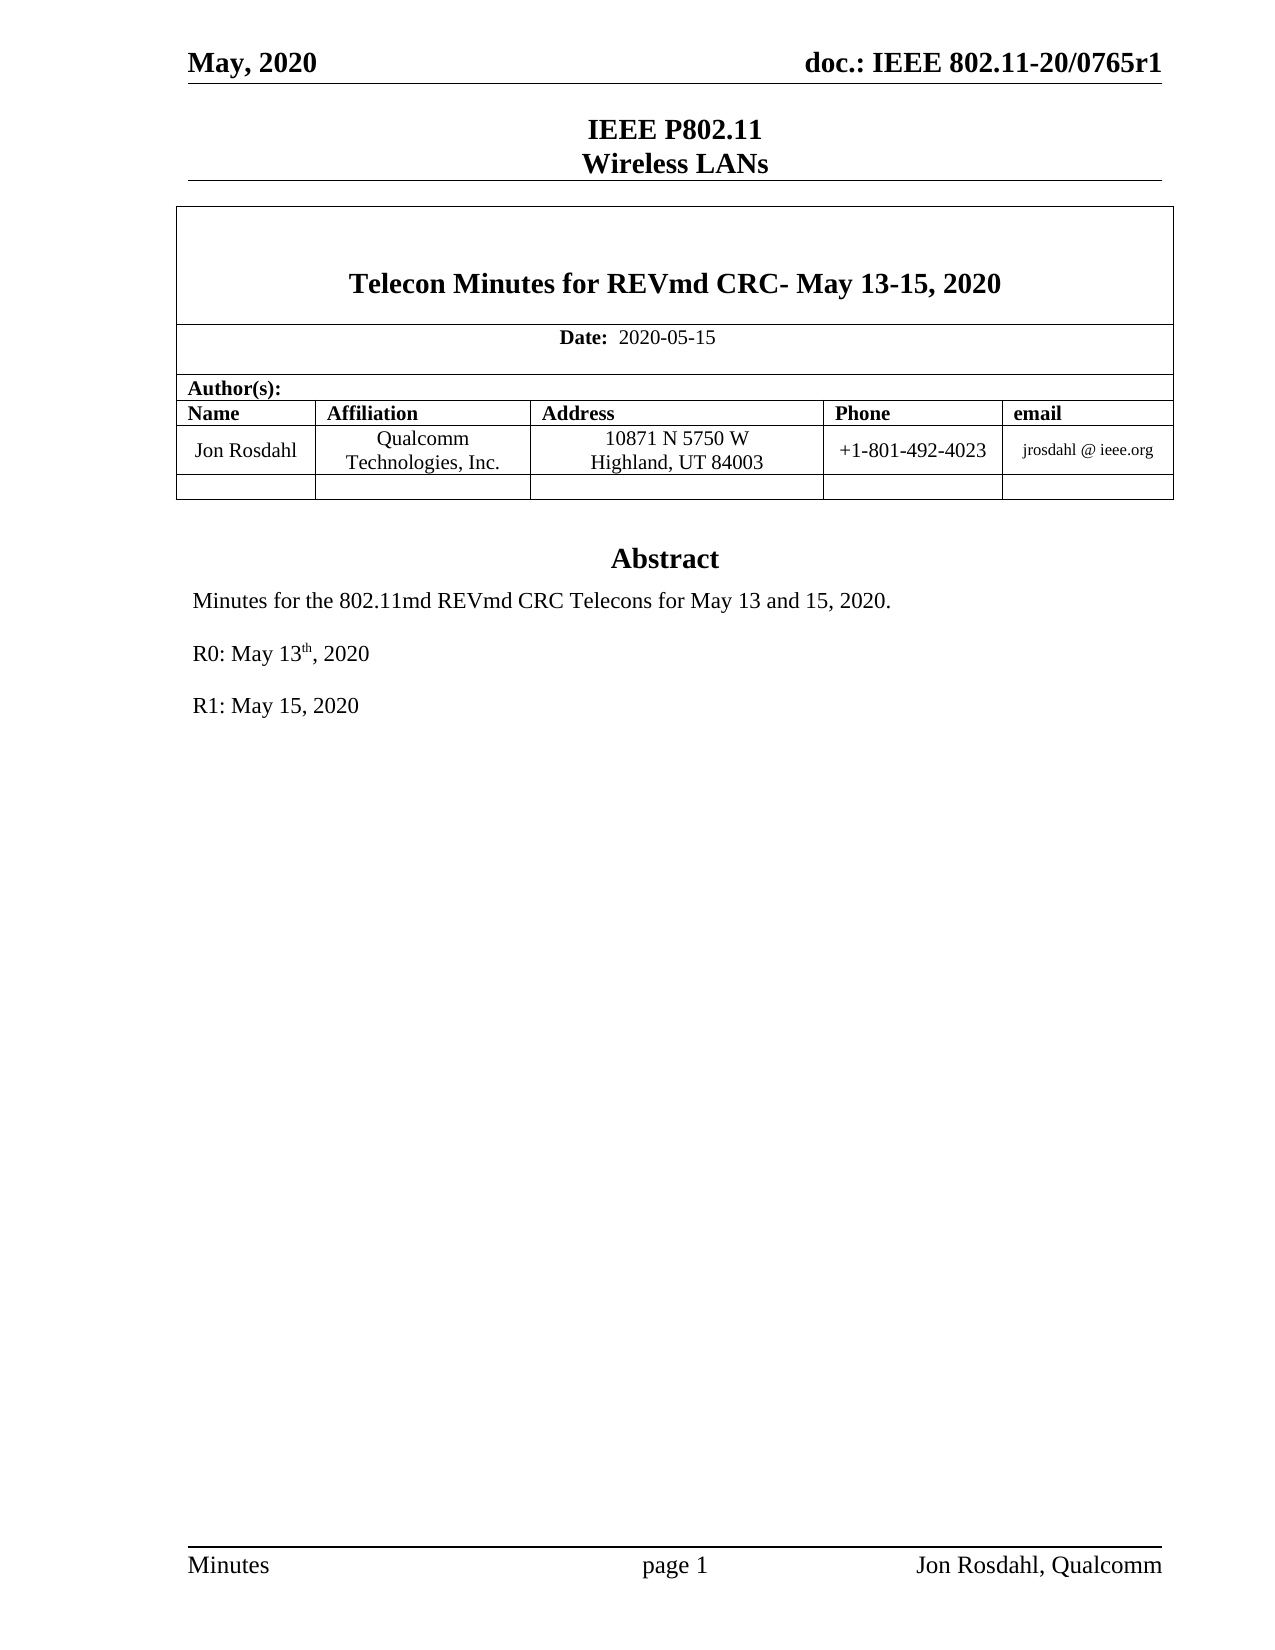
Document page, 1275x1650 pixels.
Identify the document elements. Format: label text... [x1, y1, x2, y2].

text IEEE P802.11 Wireless LANs [187, 112, 1162, 181]
table_header Telecon Minutes for REVmd CRC- May 13-15, 2020 [177, 207, 1173, 324]
table_cell [1003, 475, 1173, 499]
table_cell Qualcomm Technologies, Inc. [316, 426, 530, 474]
table_cell Author(s): [177, 375, 1173, 399]
table_cell Address [531, 401, 823, 424]
table_cell Affiliation [316, 401, 530, 424]
table_cell 10871 N 5750 W Highland, UT 84003 [531, 426, 823, 474]
table_cell [531, 475, 823, 499]
table_cell Name [177, 401, 315, 424]
table_cell Phone [824, 401, 1002, 424]
table_cell jrosdahl @ ieee.org [1003, 426, 1173, 474]
table_cell +1-801-492-4023 [824, 426, 1002, 474]
table_cell email [1003, 401, 1173, 424]
table_cell [177, 475, 315, 499]
table_cell Date: 2020-05-15 [177, 325, 1173, 374]
table_cell Jon Rosdahl [177, 426, 315, 474]
table_cell [824, 475, 1002, 499]
table_cell [316, 475, 530, 499]
